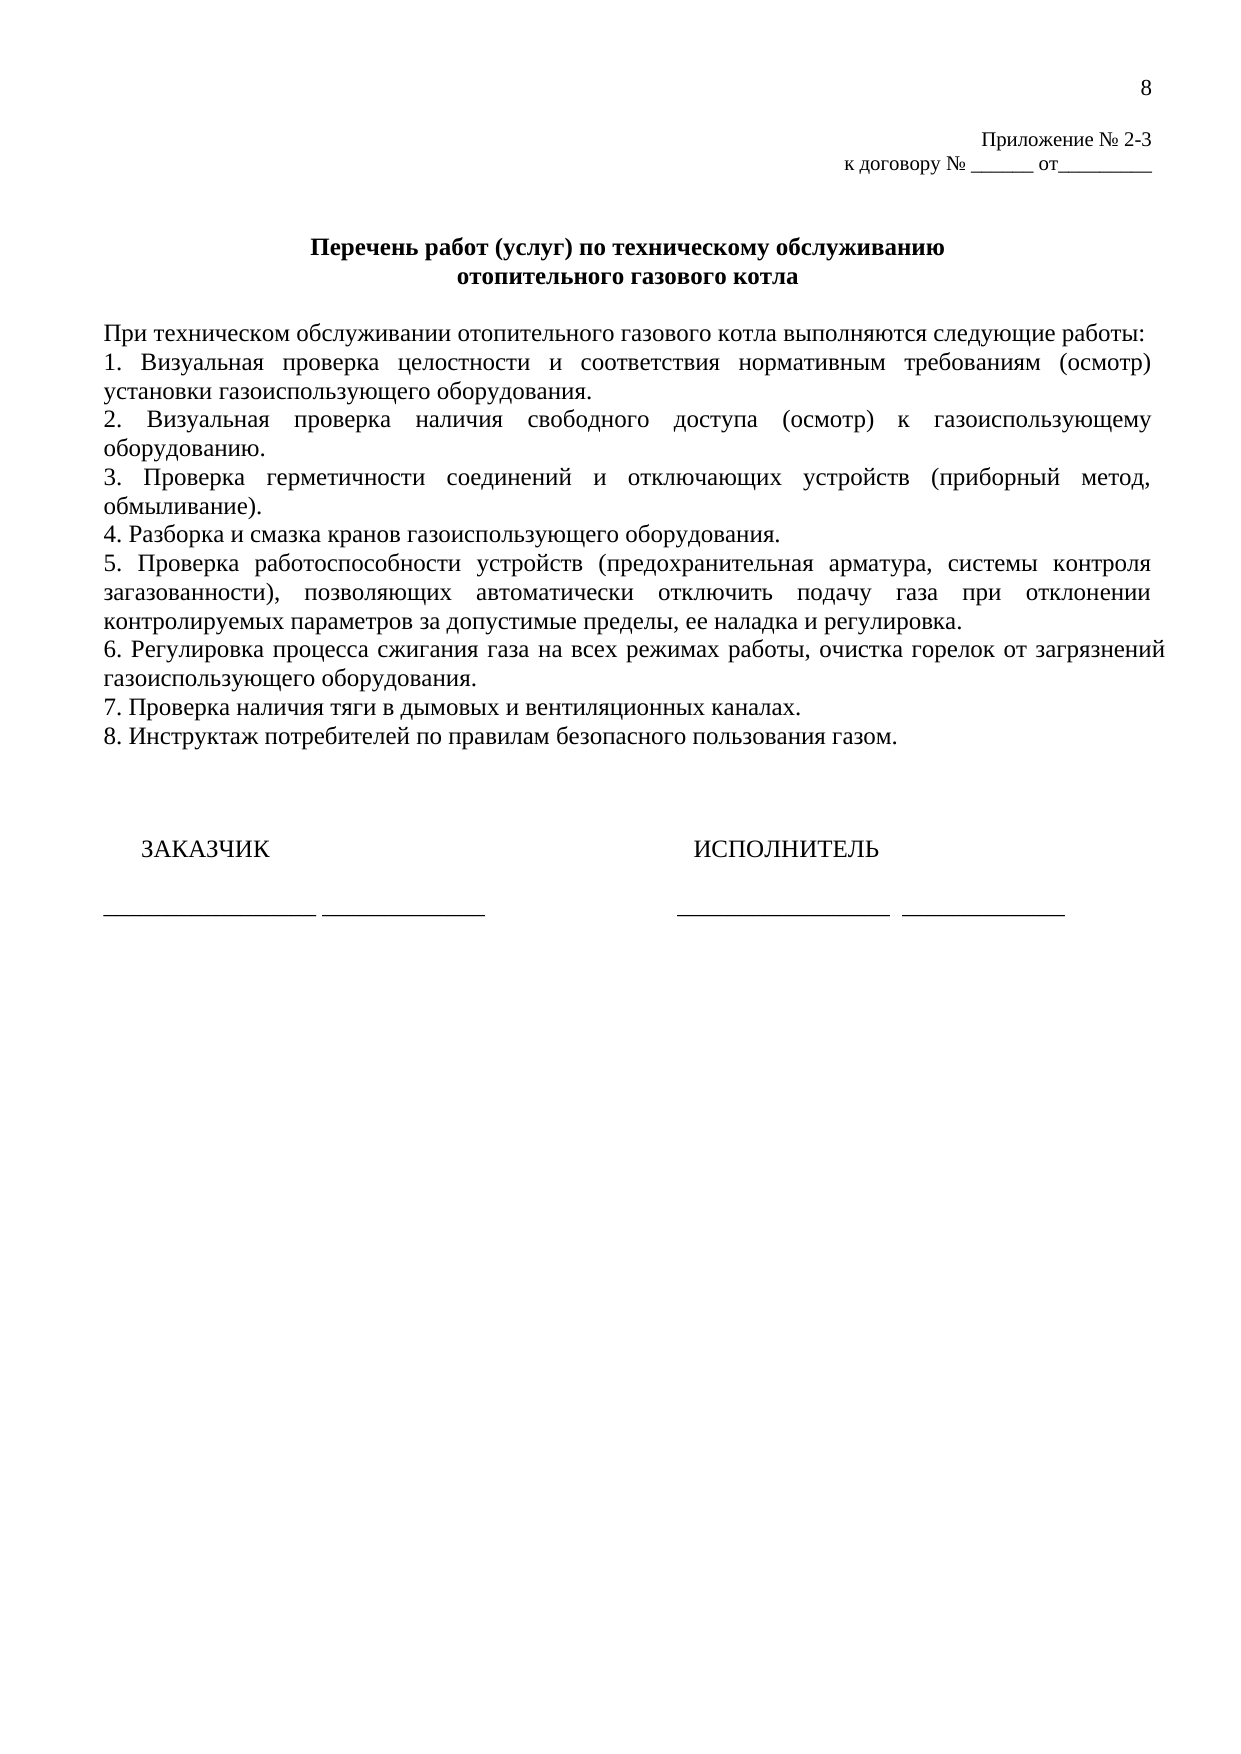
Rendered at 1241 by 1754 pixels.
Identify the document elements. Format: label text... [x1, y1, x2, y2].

text ЗАКАЗЧИК ИСПОЛНИТЕЛЬ [103, 834, 1152, 862]
text 3. Проверка герметичности соединений и отключающих устройств (приборный метод, обмыливание). [103, 462, 1152, 519]
text Перечень работ (услуг) по техническому обслуживанию [103, 232, 1152, 261]
text Приложение № 2-3 [103, 126, 1152, 151]
text 8. Инструктаж потребителей по правилам безопасного пользования газом. [103, 721, 1152, 749]
text 4. Разборка и смазка кранов газоиспользующего оборудования. [103, 519, 1152, 548]
text При техническом обслуживании отопительного газового котла выполняются следующие работы: [103, 318, 1152, 347]
text отопительного газового котла [103, 261, 1152, 289]
text 5. Проверка работоспособности устройств (предохранительная арматура, системы контроля загазованности), позволяющих автоматически отключить подачу газа при отклонении контролируемых параметров за допустимые пределы, ее наладка и регулировка. [103, 548, 1152, 634]
text к договору № ______ от_________ [103, 151, 1152, 174]
text _________________ _____________ _________________ _____________ [103, 890, 1152, 919]
text 7. Проверка наличия тяги в дымовых и вентиляционных каналах. [103, 692, 1152, 721]
text 1. Визуальная проверка целостности и соответствия нормативным требованиям (осмотр) установки газоиспользующего оборудования. [103, 347, 1152, 404]
text 6. Регулировка процесса сжигания газа на всех режимах работы, очистка горелок от загрязнений газоиспользующего оборудования. [103, 634, 1167, 692]
text 2. Визуальная проверка наличия свободного доступа (осмотр) к газоиспользующему оборудованию. [103, 404, 1152, 462]
